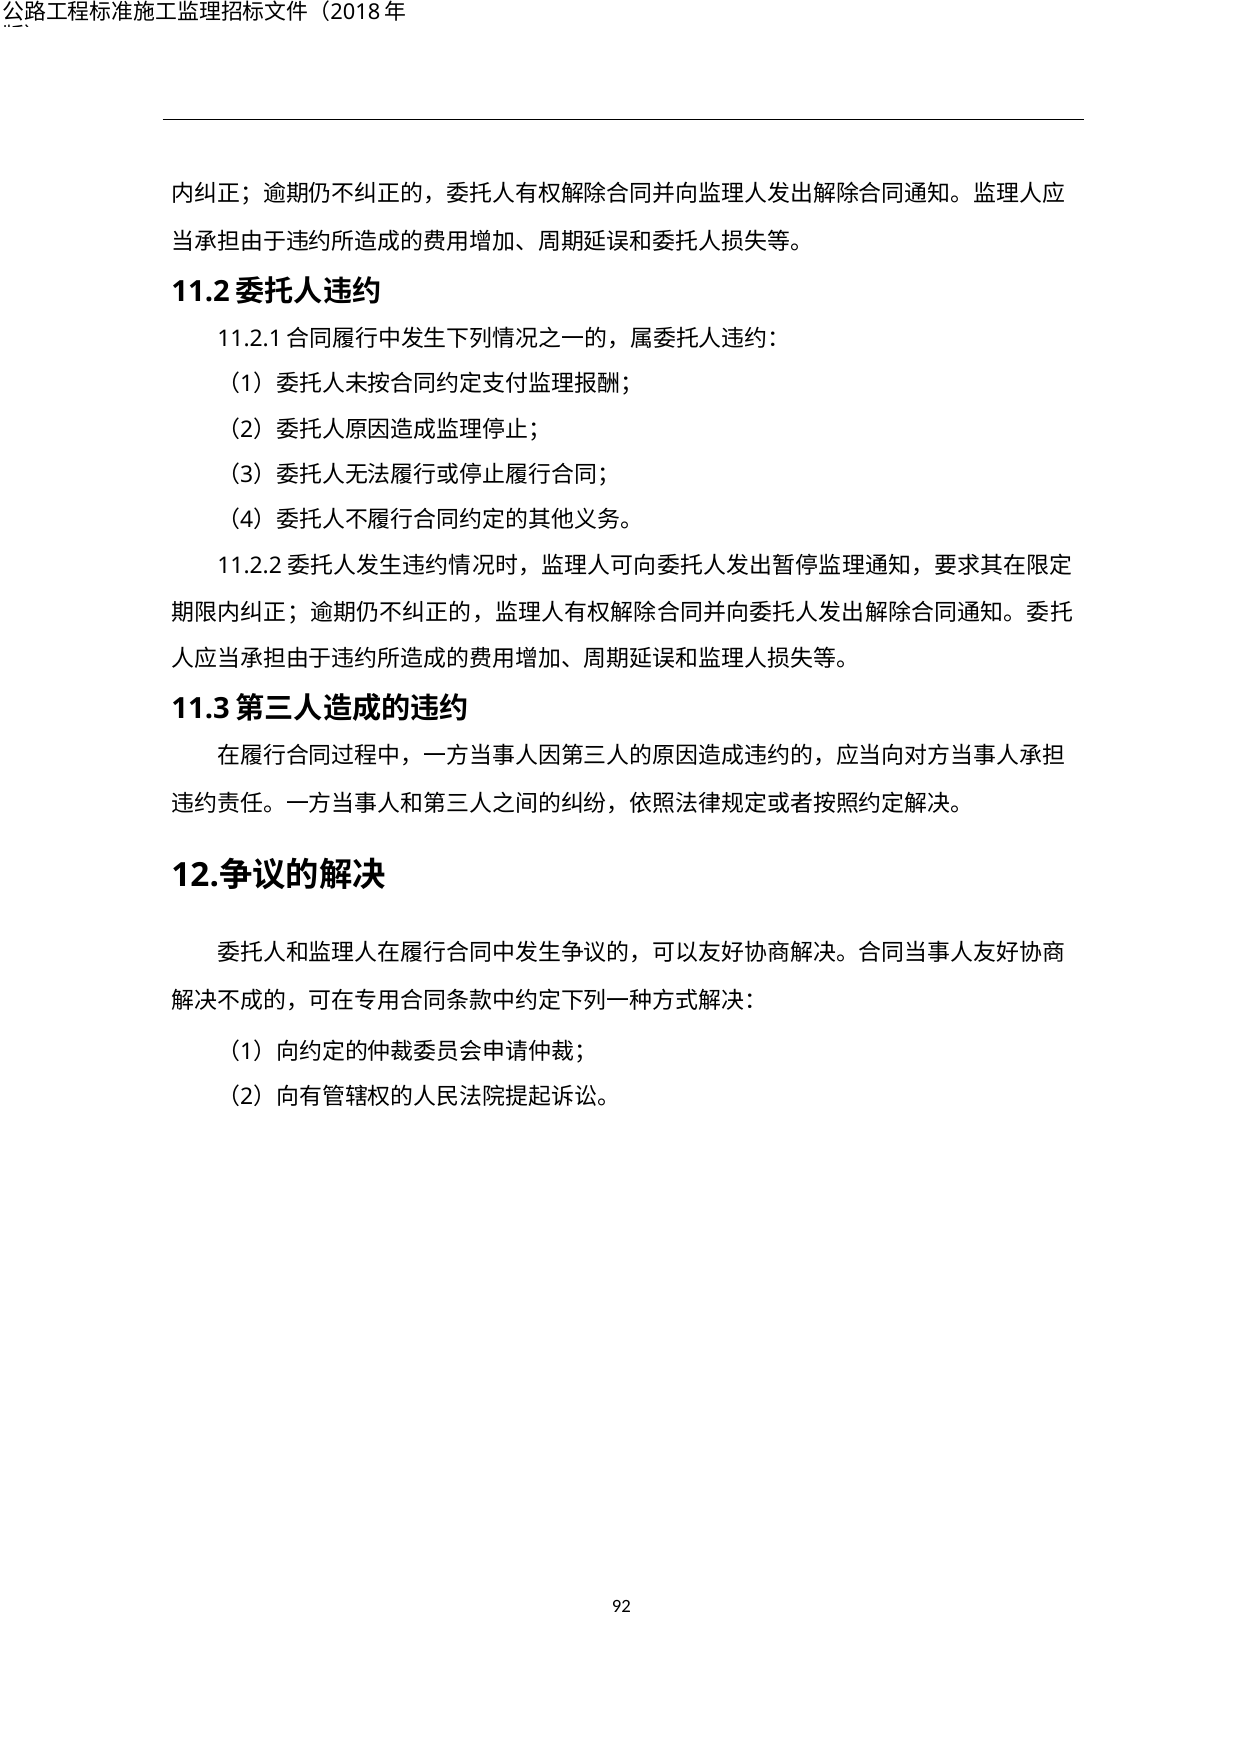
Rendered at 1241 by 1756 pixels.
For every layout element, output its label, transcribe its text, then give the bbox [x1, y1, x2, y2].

text 11.2.1合同履行中发生下列情况之一的，属委托人违约： [217, 320, 1086, 353]
text （1）向约定的仲裁委员会申请仲裁； [217, 1033, 1086, 1066]
text （2）向有管辖权的人民法院提起诉讼。 [217, 1078, 1086, 1111]
text （3）委托人无法履行或停止履行合同； [217, 456, 1086, 489]
text （2）委托人原因造成监理停止； [217, 411, 1086, 444]
text 委托人和监理人在履行合同中发生争议的，可以友好协商解决。合同当事人友好协商解决不成的，可在专用合同条款中约定下列一种方式解决： [171, 933, 1086, 1015]
text 11.2.2委托人发生违约情况时，监理人可向委托人发出暂停监理通知，要求其在限定期限内纠正；逾期仍不纠正的，监理人有权解除合同并向委托人发出解除合同通知。委托人应当承担由于违约所造成的费用增加、周期延误和监理人损失等。 [171, 547, 1076, 673]
text 内纠正；逾期仍不纠正的，委托人有权解除合同并向监理人发出解除合同通知。监理人应当承担由于违约所造成的费用增加、周期延误和委托人损失等。 [171, 175, 1086, 256]
text 在履行合同过程中，一方当事人因第三人的原因造成违约的，应当向对方当事人承担违约责任。一方当事人和第三人之间的纠纷，依照法律规定或者按照约定解决。 [171, 737, 1086, 818]
text （1）委托人未按合同约定支付监理报酬； [217, 365, 1086, 398]
text 11.2委托人违约 [171, 271, 1086, 309]
text （4）委托人不履行合同约定的其他义务。 [217, 501, 1086, 534]
text 11.3第三人造成的违约 [171, 687, 1086, 726]
text 12.争议的解决 [171, 847, 1086, 896]
